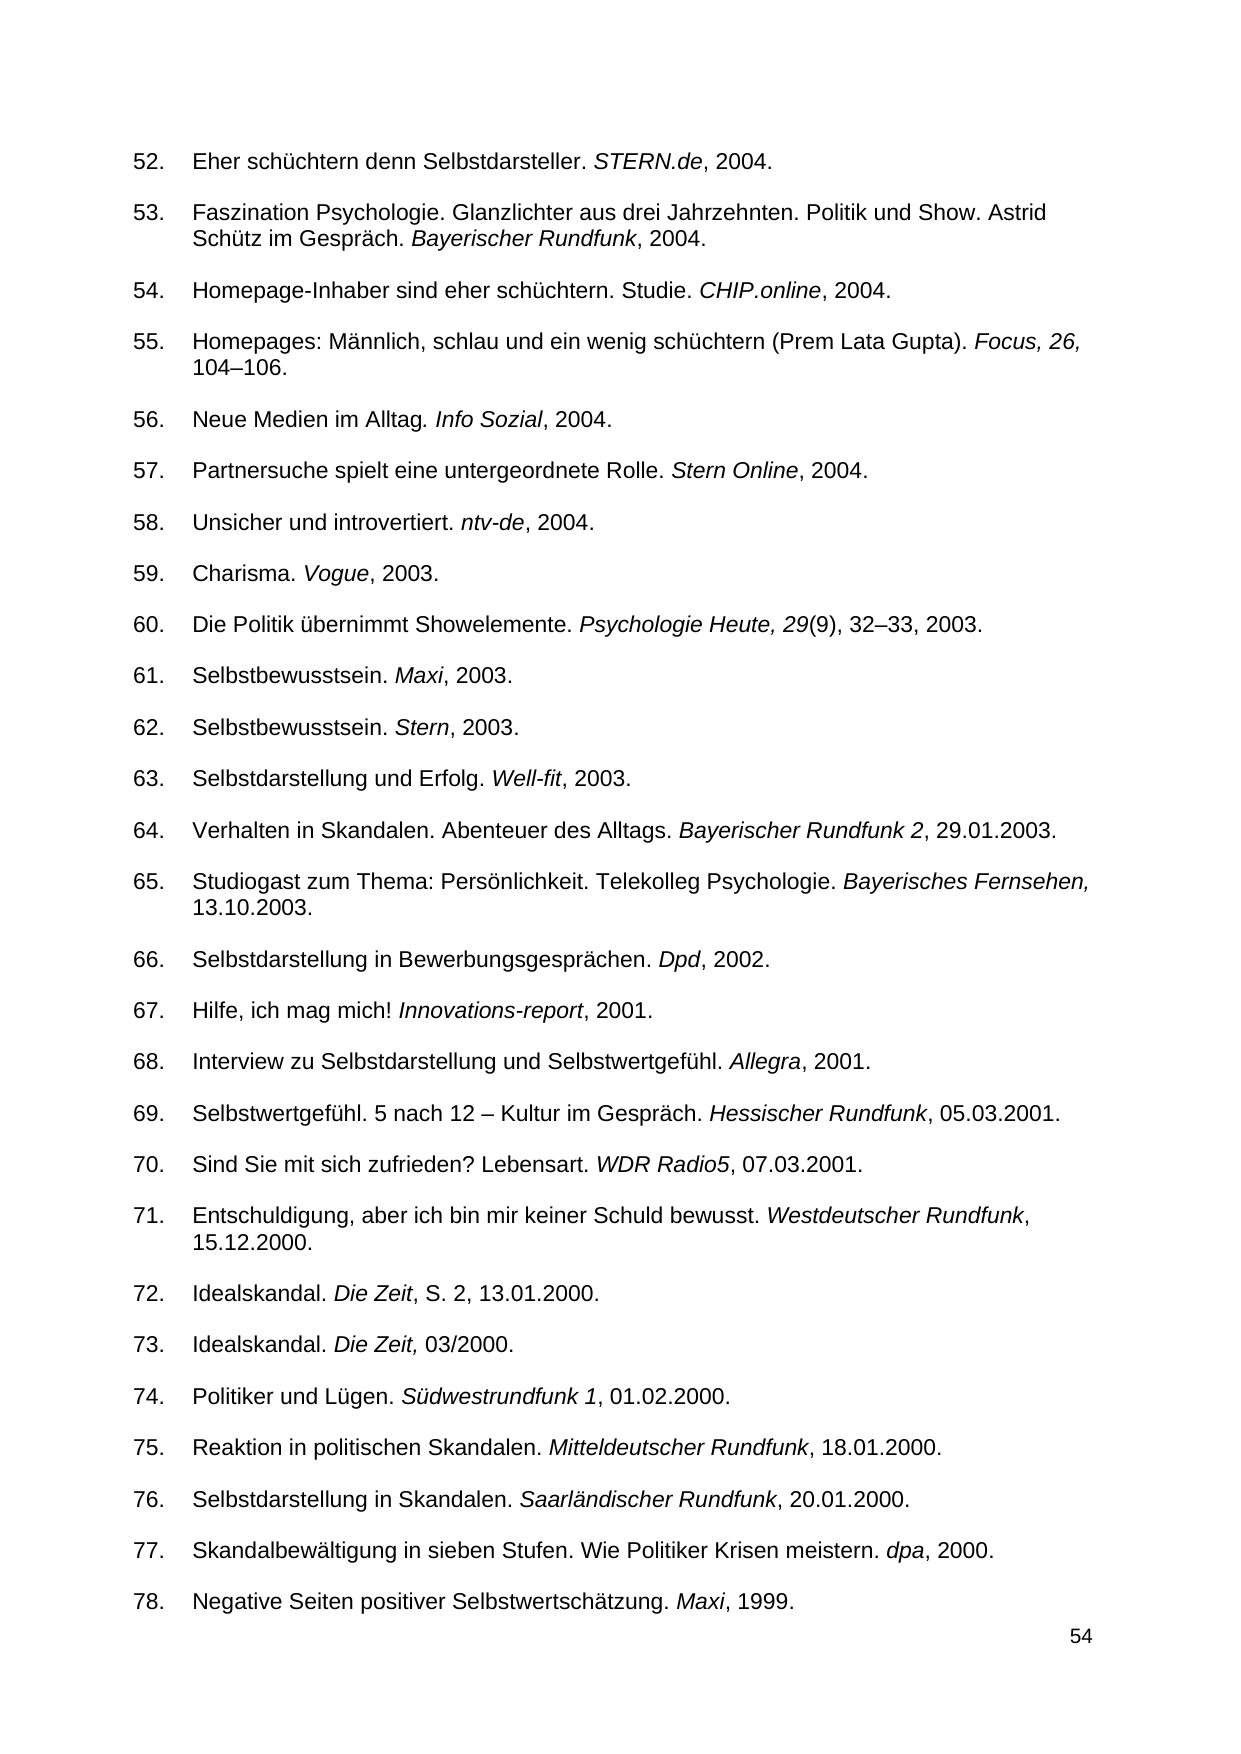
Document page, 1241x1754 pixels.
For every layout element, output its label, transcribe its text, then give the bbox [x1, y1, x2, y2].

list Reaktion in politischen Skandalen. Mitteldeutscher Rundfunk, 18.01.2000. [133, 1434, 1093, 1461]
list Verhalten in Skandalen. Abenteuer des Alltags. Bayerischer Rundfunk 2, 29.01.2003. [133, 817, 1093, 843]
list Hilfe, ich mag mich! Innovations-report, 2001. [133, 997, 1093, 1023]
list Charisma. Vogue, 2003. [133, 560, 1093, 586]
list Idealskandal. Die Zeit, S. 2, 13.01.2000. [133, 1280, 1093, 1306]
list Faszination Psychologie. Glanzlichter aus drei Jahrzehnten. Politik und Show. Astrid Schütz im Gespräch. Bayerischer Rundfunk, 2004. [133, 199, 1093, 252]
list Studiogast zum Thema: Persönlichkeit. Telekolleg Psychologie. Bayerisches Fernsehen, 13.10.2003. [133, 868, 1093, 921]
list Selbstdarstellung und Erfolg. Well-fit, 2003. [133, 765, 1093, 792]
list Neue Medien im Alltag. Info Sozial, 2004. [133, 406, 1093, 432]
list Sind Sie mit sich zufrieden? Lebensart. WDR Radio5, 07.03.2001. [133, 1151, 1093, 1177]
list Selbstdarstellung in Skandalen. Saarländischer Rundfunk, 20.01.2000. [133, 1486, 1093, 1512]
list Skandalbewältigung in sieben Stufen. Wie Politiker Krisen meistern. dpa, 2000. [133, 1537, 1093, 1563]
list Selbstwertgefühl. 5 nach 12 – Kultur im Gespräch. Hessischer Rundfunk, 05.03.2001. [133, 1100, 1093, 1126]
list Die Politik übernimmt Showelemente. Psychologie Heute, 29(9), 32–33, 2003. [133, 611, 1093, 637]
list Unsicher und introvertiert. ntv-de, 2004. [133, 508, 1093, 535]
list Homepages: Männlich, schlau und ein wenig schüchtern (Prem Lata Gupta). Focus, 26, 104–106. [133, 328, 1093, 381]
list Eher schüchtern denn Selbstdarsteller. STERN.de, 2004. [133, 148, 1093, 174]
list Politiker und Lügen. Südwestrundfunk 1, 01.02.2000. [133, 1383, 1093, 1409]
list Interview zu Selbstdarstellung und Selbstwertgefühl. Allegra, 2001. [133, 1048, 1093, 1075]
list Entschuldigung, aber ich bin mir keiner Schuld bewusst. Westdeutscher Rundfunk, 15.12.2000. [133, 1202, 1093, 1255]
list Idealskandal. Die Zeit, 03/2000. [133, 1331, 1093, 1358]
list Selbstbewusstsein. Maxi, 2003. [133, 662, 1093, 689]
list Homepage-Inhaber sind eher schüchtern. Studie. CHIP.online, 2004. [133, 277, 1093, 303]
list Negative Seiten positiver Selbstwertschätzung. Maxi, 1999. [133, 1588, 1093, 1614]
list Selbstdarstellung in Bewerbungsgesprächen. Dpd, 2002. [133, 946, 1093, 972]
list Selbstbewusstsein. Stern, 2003. [133, 714, 1093, 740]
list Partnersuche spielt eine untergeordnete Rolle. Stern Online, 2004. [133, 457, 1093, 483]
